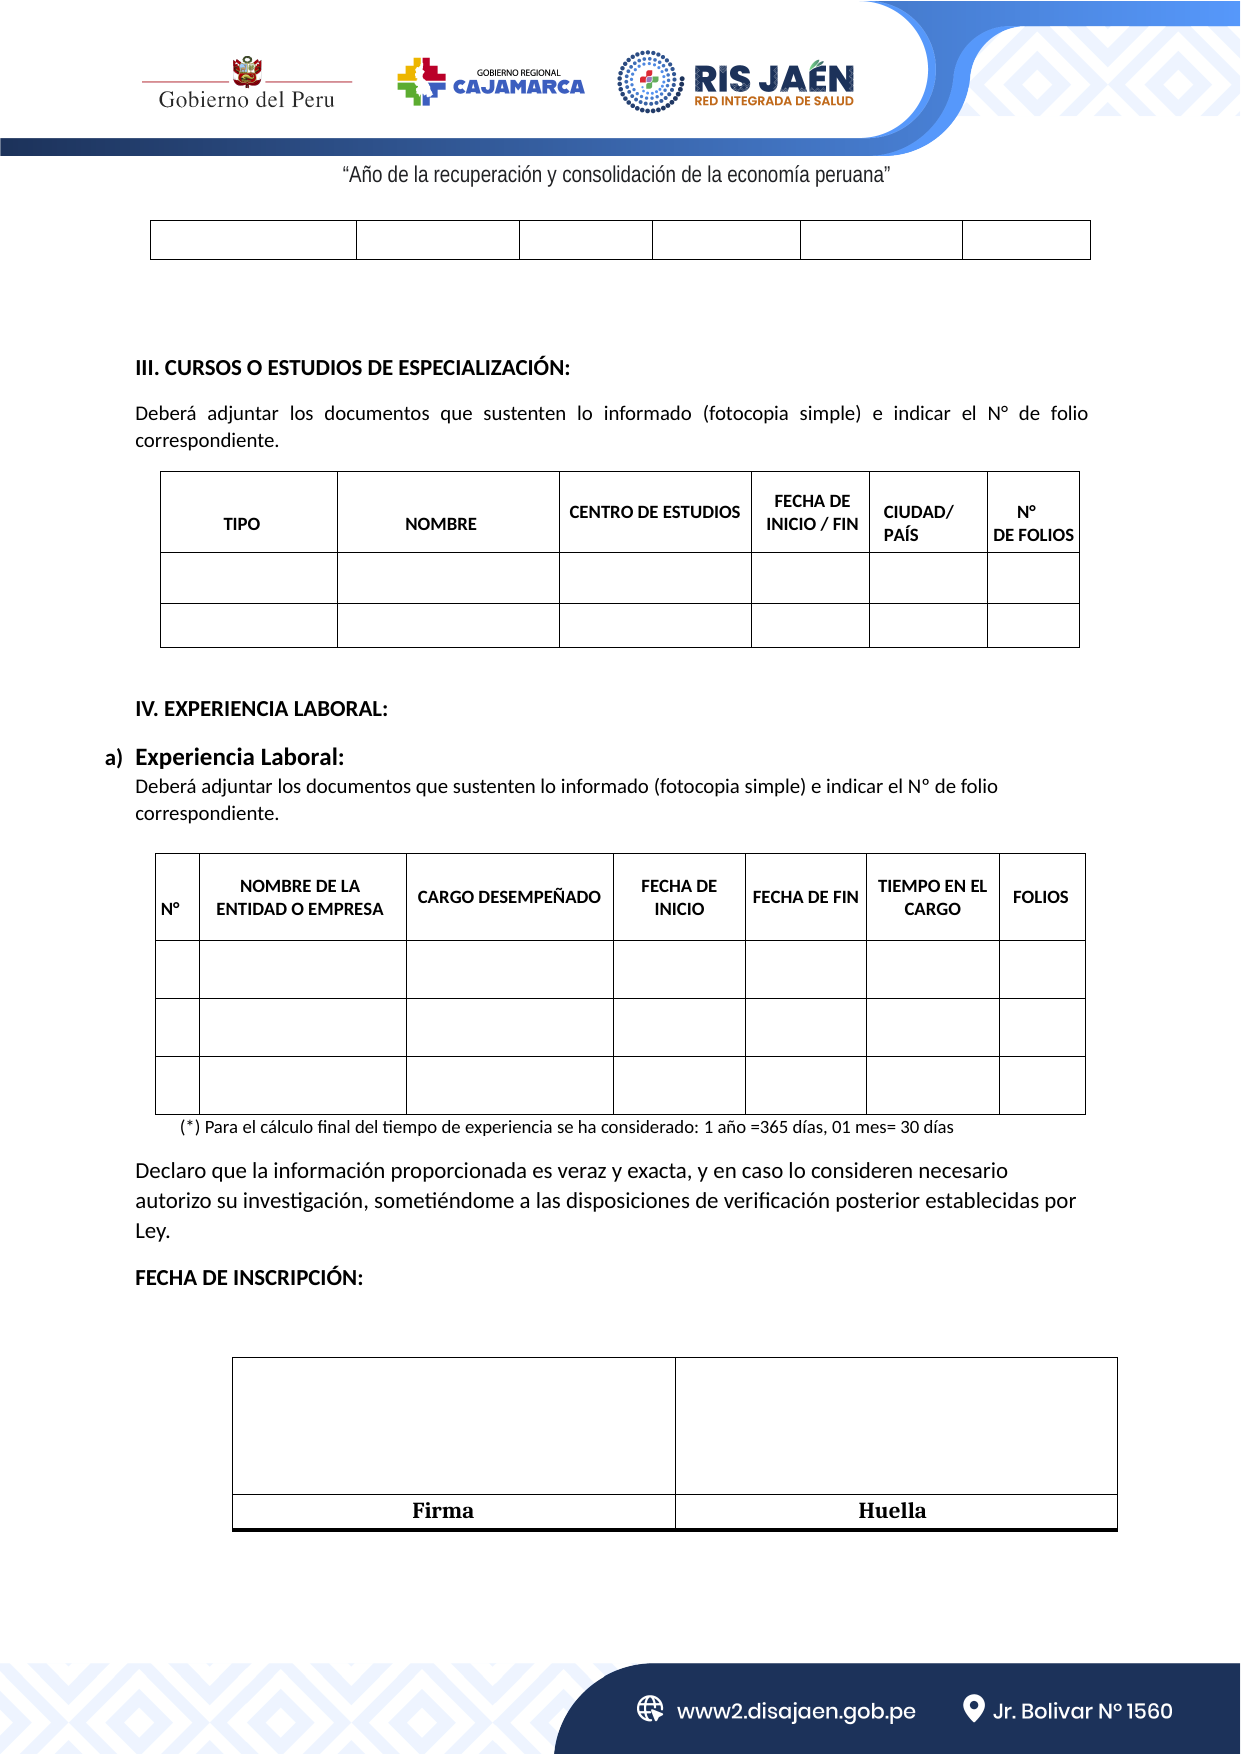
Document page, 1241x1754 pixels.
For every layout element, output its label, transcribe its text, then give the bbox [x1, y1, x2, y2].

table_header [233, 1358, 675, 1494]
table_cell [867, 941, 999, 998]
table_header FECHA DE INICIO / FIN [752, 472, 869, 552]
table_header N° DE FOLIOS [988, 472, 1079, 552]
table_header CARGO DESEMPEÑADO [407, 854, 613, 940]
table_cell [963, 221, 1090, 259]
table_cell [870, 553, 987, 603]
table_cell [407, 1057, 613, 1114]
table_cell [407, 941, 613, 998]
table_cell [156, 1057, 199, 1114]
table_header CENTRO DE ESTUDIOS [560, 472, 751, 552]
table_cell [560, 553, 751, 603]
table_header NOMBRE [338, 472, 559, 552]
table_header CIUDAD/PAÍS [870, 472, 987, 552]
table_cell [746, 999, 866, 1056]
table_cell [1000, 1057, 1085, 1114]
table_cell [200, 941, 406, 998]
table_cell [752, 553, 869, 603]
table_header TIEMPO EN EL CARGO [867, 854, 999, 940]
table_cell Firma [233, 1495, 675, 1528]
text IV. EXPERIENCIA LABORAL: [135, 694, 1090, 722]
table_cell [746, 1057, 866, 1114]
table_cell [614, 1057, 745, 1114]
table_cell [161, 604, 337, 647]
table_cell [614, 941, 745, 998]
text Deberá adjuntar los documentos que sustenten lo informado (fotocopia simple) e indicar el N° de folio correspondiente. [135, 400, 1090, 453]
text (*) Para el cálculo final del tiempo de experiencia se ha considerado: 1 año =365 días, 01 mes= 30 días [135, 1115, 1090, 1138]
table_cell [746, 941, 866, 998]
table_header FOLIOS [1000, 854, 1085, 940]
picture [0, 1599, 1241, 1754]
table_cell [520, 221, 652, 259]
table_cell [156, 941, 199, 998]
table_cell [1000, 941, 1085, 998]
table_cell [870, 604, 987, 647]
table_cell [357, 221, 519, 259]
table_cell [801, 221, 962, 259]
table_cell Huella [676, 1495, 1117, 1528]
table_cell [988, 553, 1079, 603]
table_cell [151, 221, 356, 259]
table_cell [161, 553, 337, 603]
table_cell [867, 1057, 999, 1114]
table_header TIPO [161, 472, 337, 552]
table_cell [407, 999, 613, 1056]
table_cell [653, 221, 800, 259]
table_cell [752, 604, 869, 647]
table_cell [338, 553, 559, 603]
picture [0, 1, 1241, 156]
table_cell [1000, 999, 1085, 1056]
table_header FECHA DE FIN [746, 854, 866, 940]
table_cell [988, 604, 1079, 647]
text Deberá adjuntar los documentos que sustenten lo informado (fotocopia simple) e indicar el Nº de folio correspondiente. [135, 773, 1080, 826]
table_cell [867, 999, 999, 1056]
table_cell [560, 604, 751, 647]
table_header FECHA DE INICIO [614, 854, 745, 940]
table_cell [338, 604, 559, 647]
list Experiencia Laboral: [104, 741, 1090, 771]
table_cell [200, 999, 406, 1056]
table_cell [614, 999, 745, 1056]
table_cell [156, 999, 199, 1056]
table_cell [200, 1057, 406, 1114]
table_header [676, 1358, 1117, 1494]
text Declaro que la información proporcionada es veraz y exacta, y en caso lo consideren necesario autorizo su investigación, sometiéndome a las disposiciones de verificación posterior establecidas por Ley. [135, 1156, 1090, 1244]
table_header N° [156, 854, 199, 940]
table_header NOMBRE DE LA ENTIDAD O EMPRESA [200, 854, 406, 940]
text FECHA DE INSCRIPCIÓN: [135, 1263, 1090, 1291]
text III. CURSOS O ESTUDIOS DE ESPECIALIZACIÓN: [135, 353, 1090, 381]
